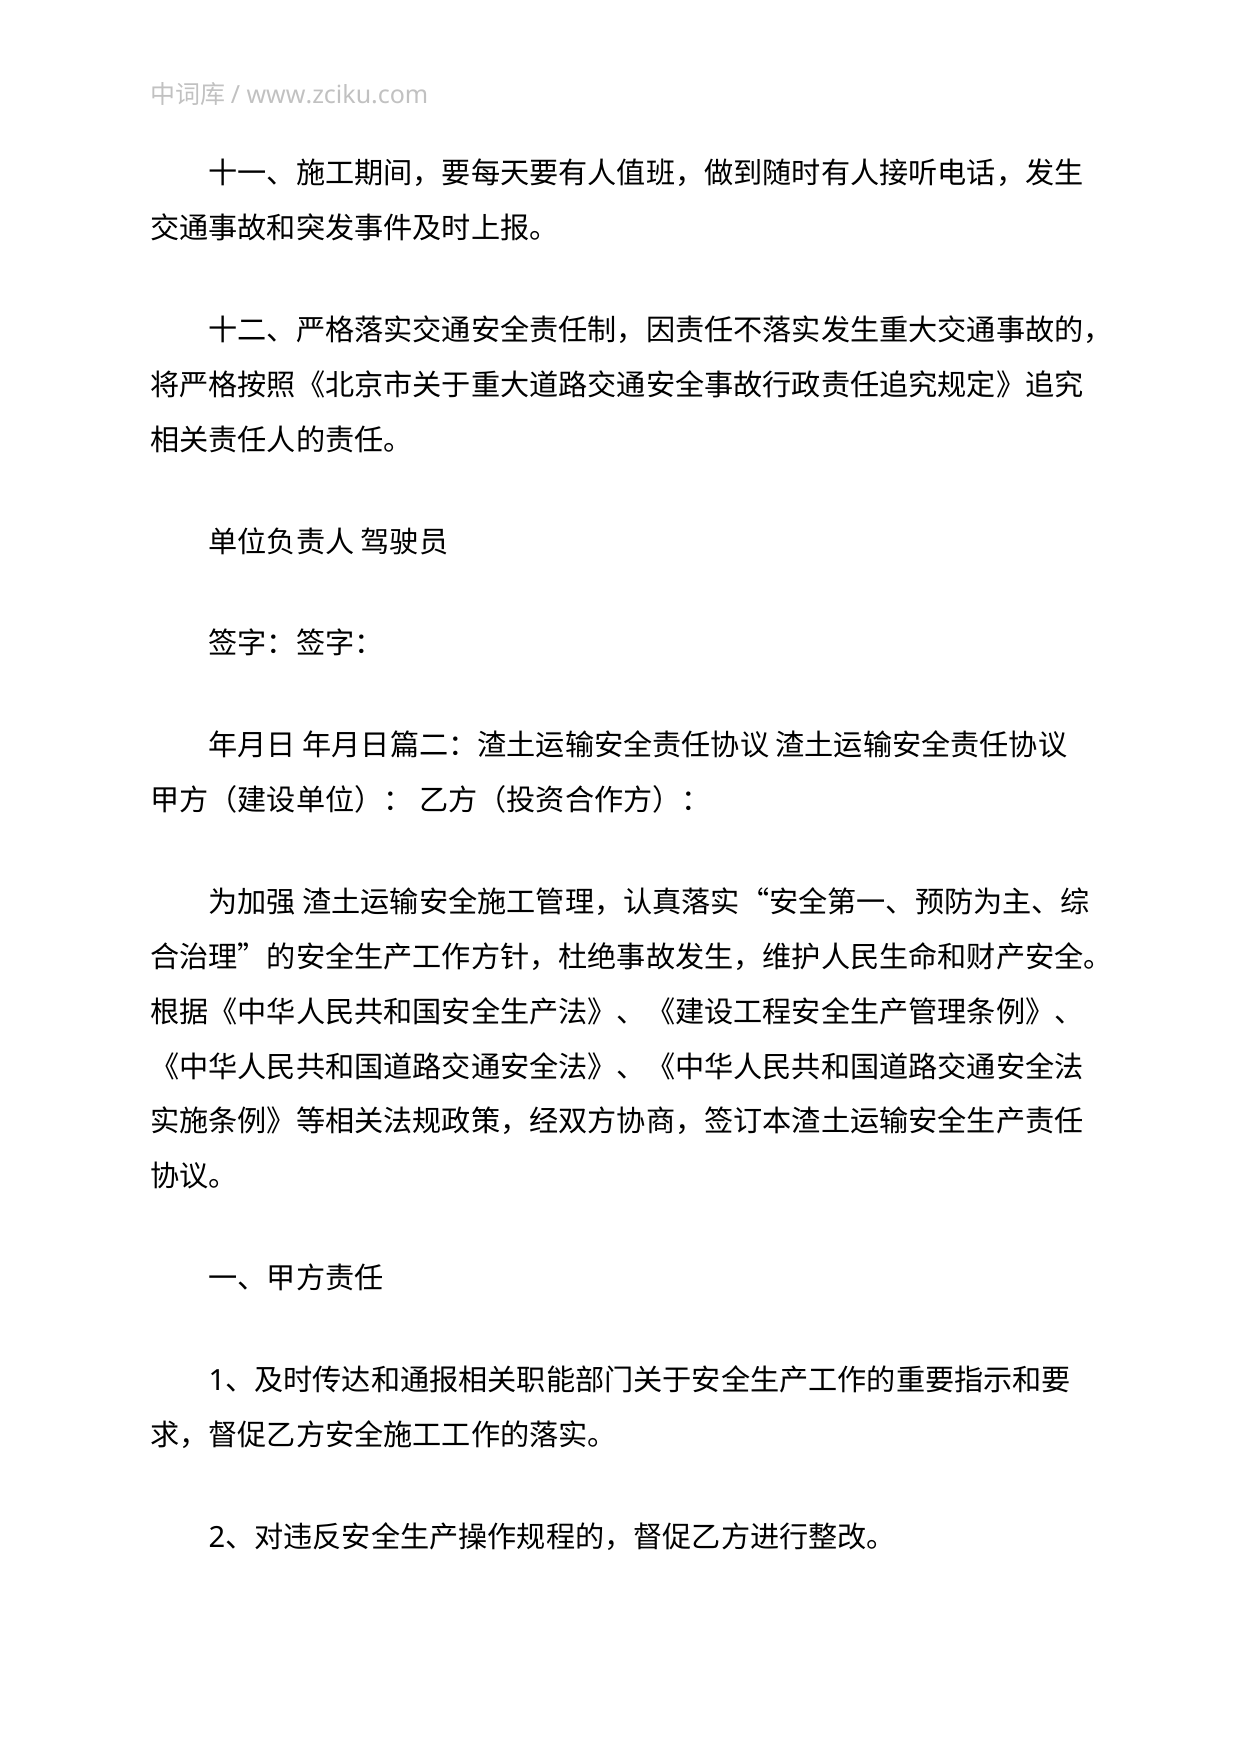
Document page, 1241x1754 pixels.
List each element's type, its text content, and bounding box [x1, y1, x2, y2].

text 签字：签字： [150, 620, 1090, 662]
text 十一、施工期间，要每天要有人值班，做到随时有人接听电话，发生交通事故和突发事件及时上报。 [150, 150, 1090, 247]
text 为加强 渣土运输安全施工管理，认真落实“安全第一、预防为主、综合治理”的安全生产工作方针，杜绝事故发生，维护人民生命和财产安全。根据《中华人民共和国安全生产法》、《建设工程安全生产管理条例》、《中华人民共和国道路交通安全法》、《中华人民共和国道路交通安全法实施条例》等相关法规政策，经双方协商，签订本渣土运输安全生产责任协议。 [150, 878, 1090, 1195]
text 单位负责人 驾驶员 [150, 518, 1090, 561]
text 2、对违反安全生产操作规程的，督促乙方进行整改。 [150, 1513, 1090, 1556]
text 1、及时传达和通报相关职能部门关于安全生产工作的重要指示和要求，督促乙方安全施工工作的落实。 [150, 1356, 1090, 1454]
text 十二、严格落实交通安全责任制，因责任不落实发生重大交通事故的，将严格按照《北京市关于重大道路交通安全事故行政责任追究规定》追究相关责任人的责任。 [150, 307, 1090, 459]
text 一、甲方责任 [150, 1255, 1090, 1297]
text 年月日 年月日篇二：渣土运输安全责任协议 渣土运输安全责任协议 甲方（建设单位）： 乙方（投资合作方）： [150, 722, 1090, 819]
